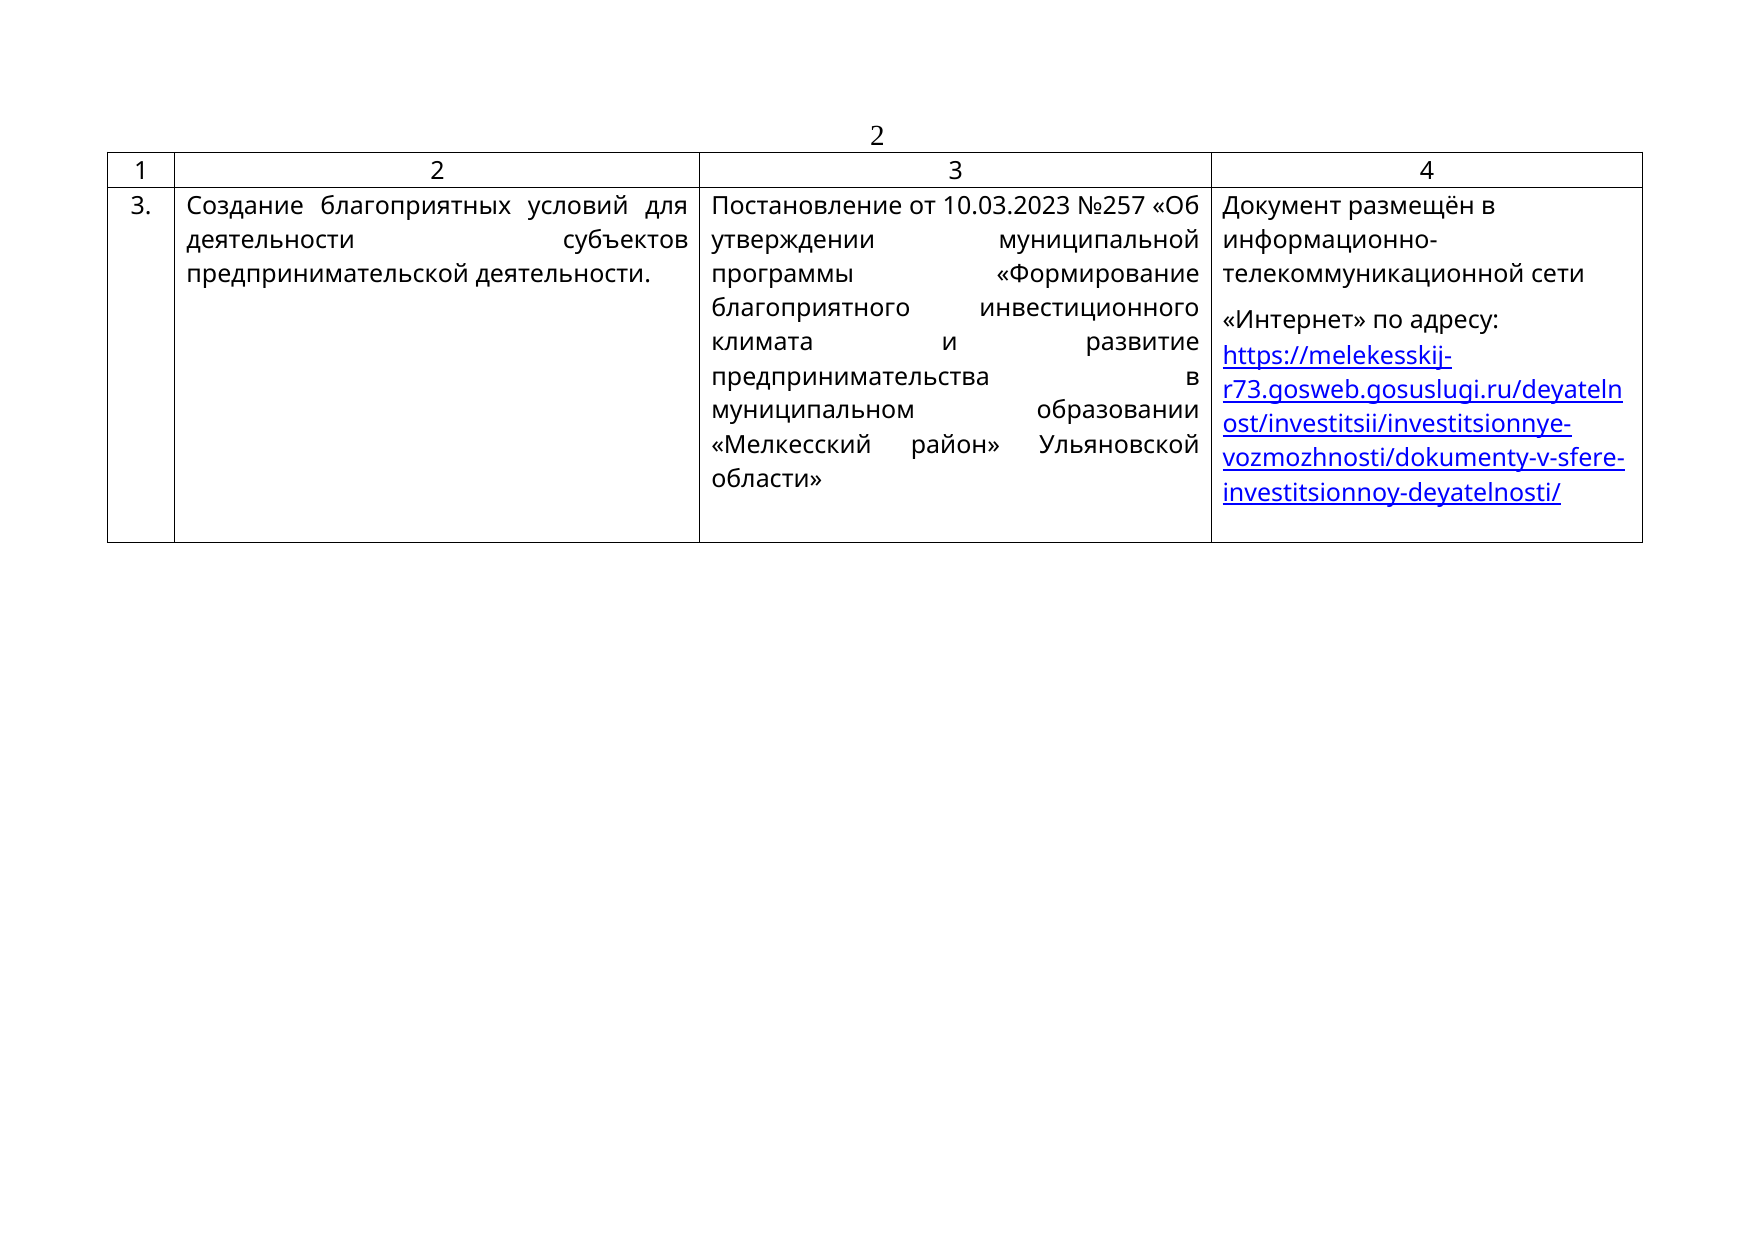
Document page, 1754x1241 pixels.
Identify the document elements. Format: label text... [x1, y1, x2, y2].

table_header 1 [108, 153, 174, 187]
table_cell Постановление от 10.03.2023 №257 «Об утверждении муниципальной программы «Формирование благоприятного инвестиционного климата и развитие предпринимательства в муниципальном образовании «Мелкесский район» Ульяновской области» [700, 188, 1211, 542]
table_cell 3. [108, 188, 174, 542]
table_header 3 [700, 153, 1211, 187]
table_cell Создание благоприятных условий для деятельности субъектов предпринимательской деятельности. [175, 188, 699, 542]
table_cell Документ размещён в информационно-телекоммуникационной сети «Интернет» по адресу: https://melekesskij-r73.gosweb.gosuslugi.ru/deyatelnost/investitsii/investitsionnye-vozmozhnosti/dokumenty-v-sfere-investitsionnoy-deyatelnosti/ [1212, 188, 1642, 542]
table_header 2 [175, 153, 699, 187]
table_header 4 [1212, 153, 1642, 187]
